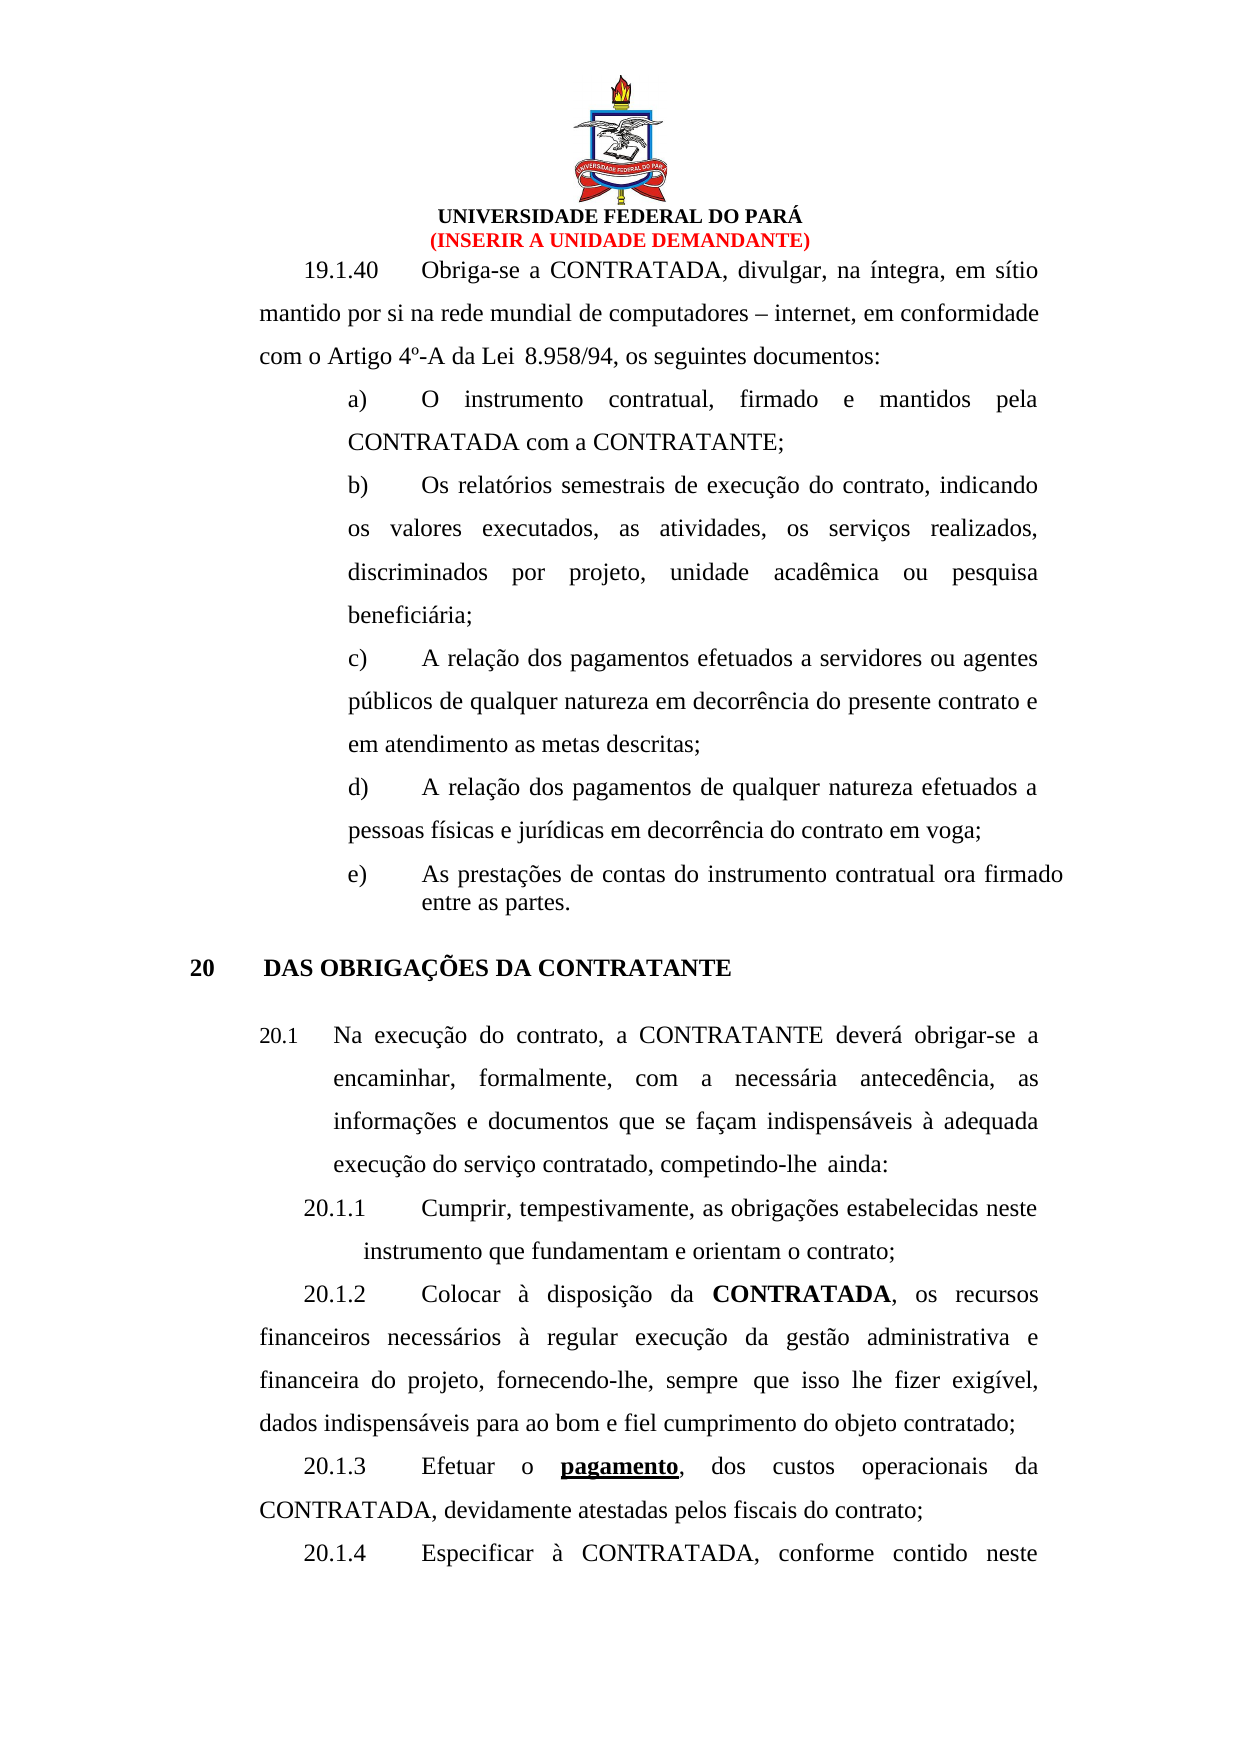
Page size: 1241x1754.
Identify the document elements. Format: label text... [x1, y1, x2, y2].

list As prestações de contas do instrumento contratual ora firmado entre as partes. [347, 859, 1063, 916]
subtitle DAS OBRIGAÇÕES DA CONTRATANTE [189, 953, 1063, 982]
list Os relatórios semestrais de execução do contrato, indicando os valores executados, as atividades, os serviços realizados, discriminados por projeto, unidade acadêmica ou pesquisa beneficiária; [348, 470, 1038, 628]
list Colocar à disposição da CONTRATADA, os recursos financeiros necessários à regular execução da gestão administrativa e financeira do projeto, fornecendo-lhe, sempre que isso lhe fizer exigível, dados indispensáveis para ao bom e fiel cumprimento do objeto contratado; [259, 1279, 1039, 1437]
list A relação dos pagamentos efetuados a servidores ou agentes públicos de qualquer natureza em decorrência do presente contrato e em atendimento as metas descritas; [348, 643, 1038, 758]
list A relação dos pagamentos de qualquer natureza efetuados a pessoas físicas e jurídicas em decorrência do contrato em voga; [348, 772, 1038, 844]
list Cumprir, tempestivamente, as obrigações estabelecidas neste instrumento que fundamentam e orientam o contrato; [303, 1193, 1038, 1264]
list Obriga-se a CONTRATADA, divulgar, na íntegra, em sítio mantido por si na rede mundial de computadores – internet, em conformidade com o Artigo 4º-A da Lei 8.958/94, os seguintes documentos: [259, 255, 1039, 370]
picture [573, 75, 668, 205]
list Efetuar o pagamento, dos custos operacionais da CONTRATADA, devidamente atestadas pelos fiscais do contrato; [259, 1451, 1038, 1523]
list Na execução do contrato, a CONTRATANTE deverá obrigar-se a encaminhar, formalmente, com a necessária antecedência, as informações e documentos que se façam indispensáveis à adequada execução do serviço contratado, competindo-lhe ainda: [259, 1020, 1039, 1178]
list O instrumento contratual, firmado e mantidos pela CONTRATADA com a CONTRATANTE; [348, 384, 1038, 456]
